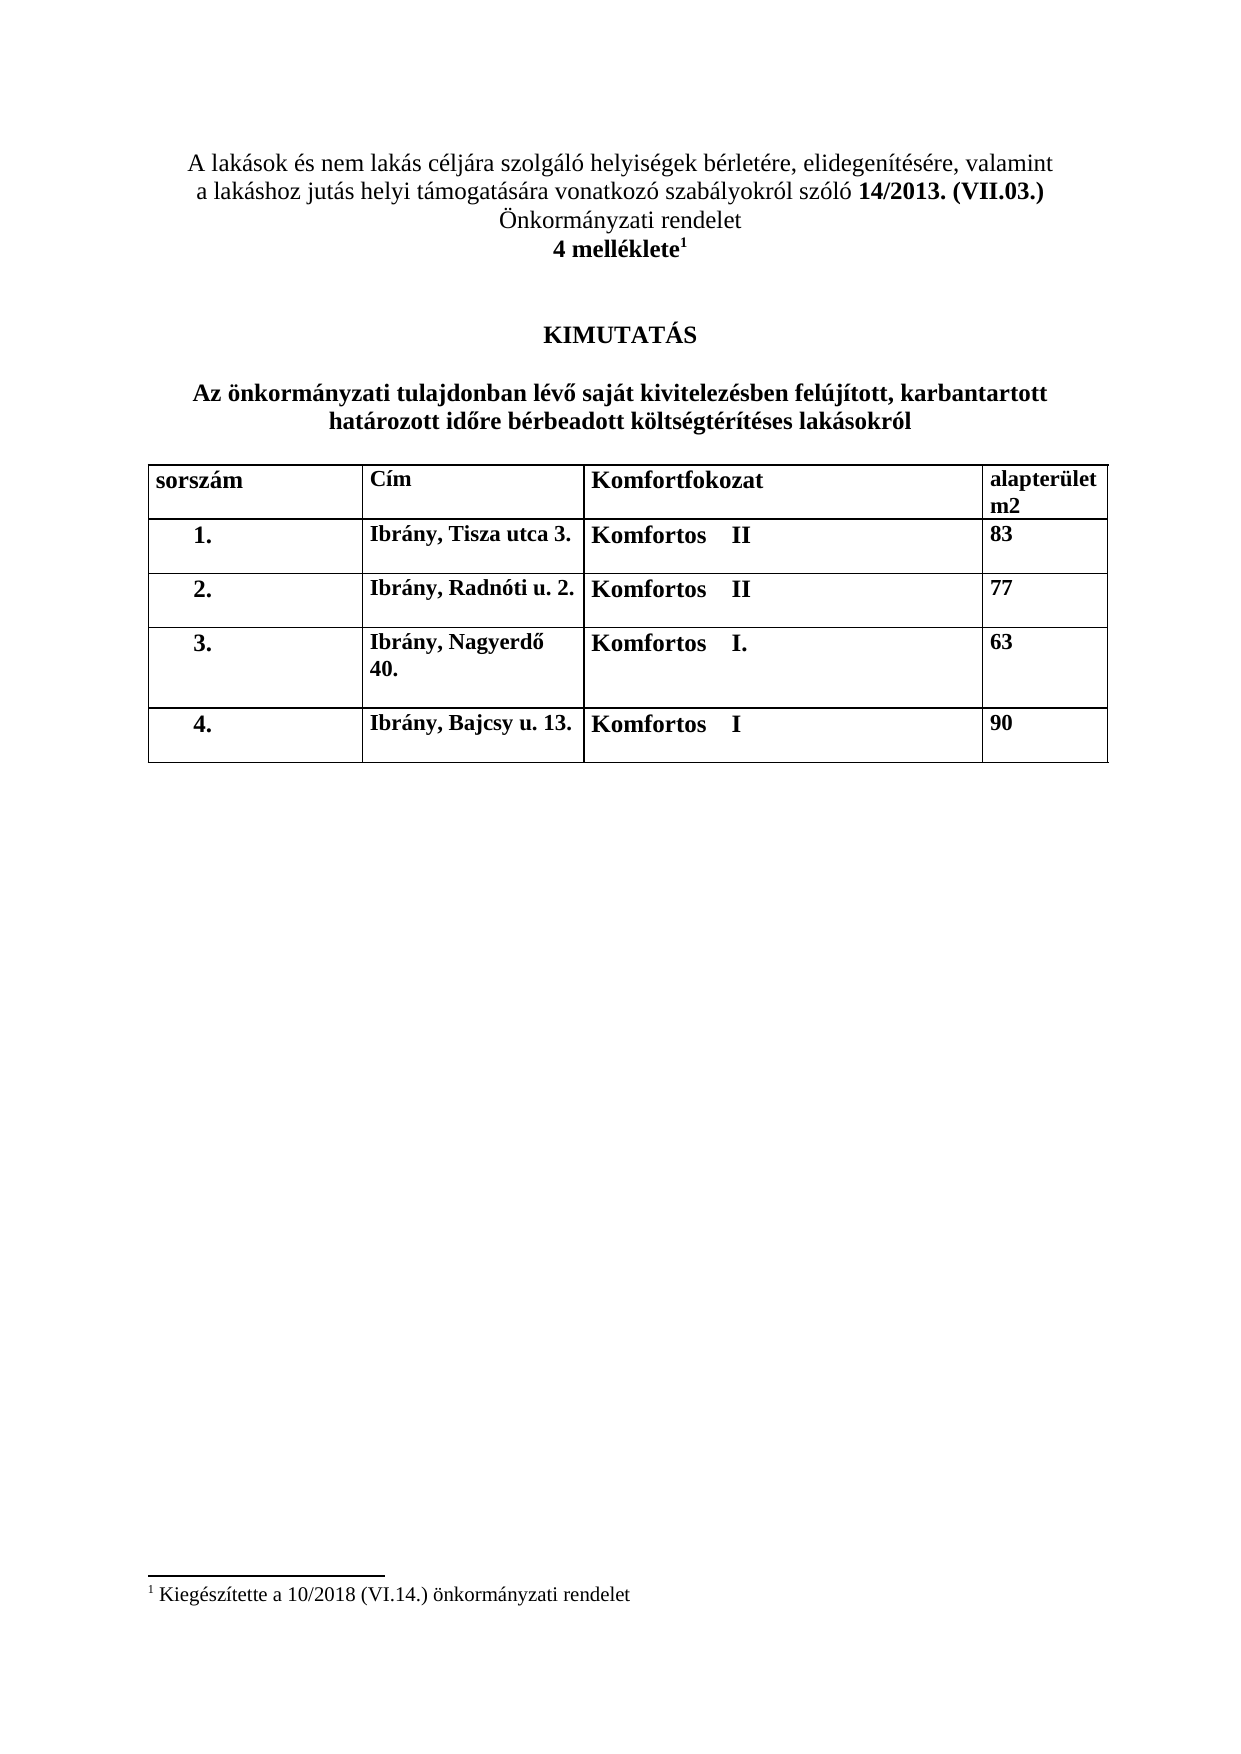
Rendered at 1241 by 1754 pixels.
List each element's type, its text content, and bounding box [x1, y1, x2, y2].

table_cell Ibrány, Bajcsy u. 13. [363, 709, 583, 762]
table_cell 83 [983, 520, 1107, 572]
table_cell Komfortos II [585, 574, 982, 627]
table_cell 63 [983, 628, 1107, 707]
table_cell Komfortos II [585, 520, 982, 572]
table_cell [149, 709, 362, 762]
table_cell [149, 628, 362, 707]
table_cell [149, 574, 362, 627]
table_cell Ibrány, Tisza utca 3. [363, 520, 583, 572]
text Az önkormányzati tulajdonban lévő saját kivitelezésben felújított, karbantartott határozott időre bérbeadott költségtérítéses lakásokról [148, 378, 1093, 435]
table_cell [149, 520, 362, 572]
text a lakáshoz jutás helyi támogatására vonatkozó szabályokról szóló 14/2013. (VII.03.) Önkormányzati rendelet [148, 176, 1093, 234]
text KIMUTATÁS [148, 320, 1093, 349]
table_header alapterület m2 [983, 466, 1107, 518]
table_cell Komfortos I. [585, 628, 982, 707]
table_header sorszám [149, 466, 362, 518]
table_cell 77 [983, 574, 1107, 627]
table_cell Ibrány, Nagyerdő 40. [363, 628, 583, 707]
table_cell Komfortos I [585, 709, 982, 762]
table_header Cím [363, 466, 583, 518]
table_cell 90 [983, 709, 1107, 762]
table_cell Ibrány, Radnóti u. 2. [363, 574, 583, 627]
text A lakások és nem lakás céljára szolgáló helyiségek bérletére, elidegenítésére, valamint [148, 148, 1093, 176]
text 4 melléklete [148, 234, 1093, 263]
table_header Komfortfokozat [585, 466, 982, 518]
